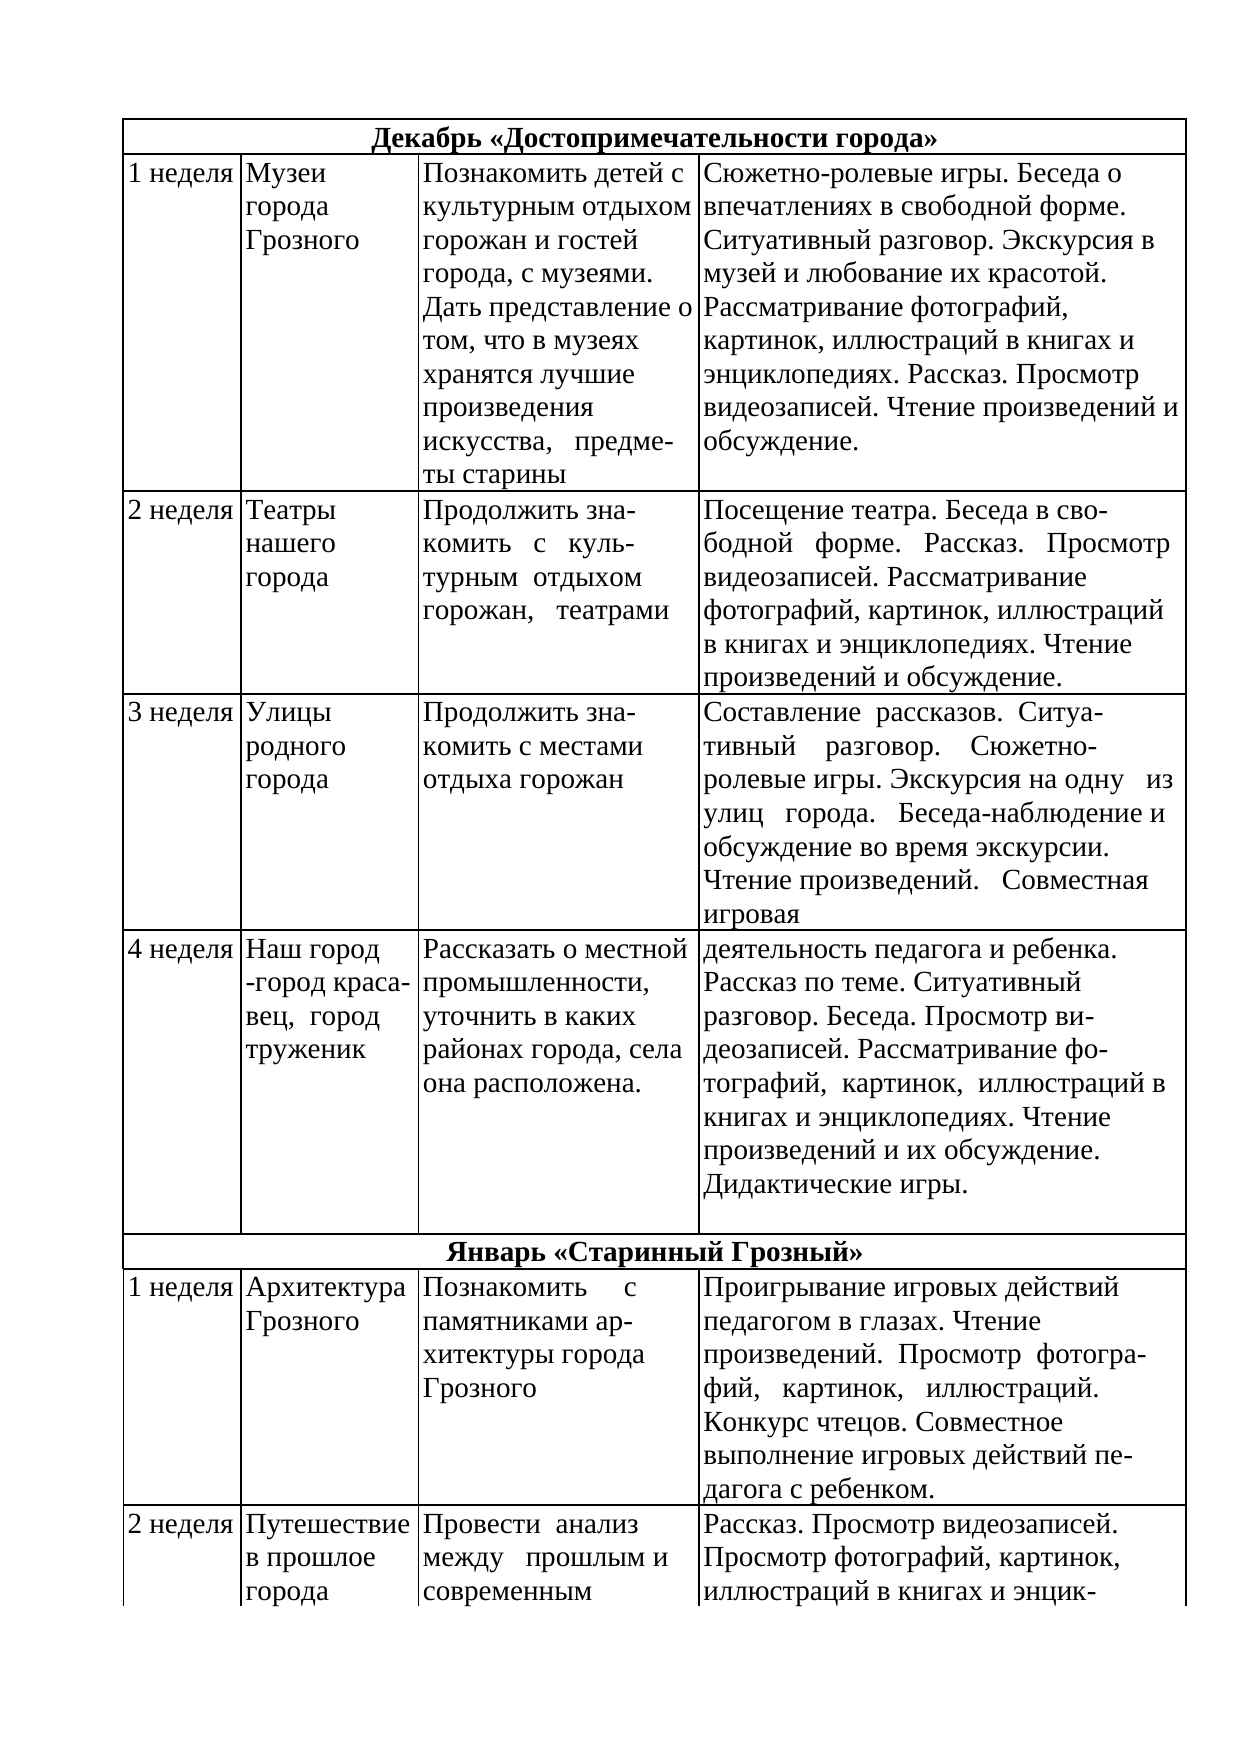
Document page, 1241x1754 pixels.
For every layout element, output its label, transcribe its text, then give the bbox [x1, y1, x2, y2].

table_cell 2 неделя [124, 492, 240, 693]
table_cell Январь «Старинный Грозный» [124, 1235, 1185, 1268]
table_cell Декабрь «Достопримечательности города» [124, 120, 1185, 153]
table_cell 3 неделя [124, 695, 240, 929]
table_cell Театры нашего города [242, 492, 418, 693]
table_cell 2 неделя [124, 1506, 240, 1606]
table_cell Продолжить знакомить с местами отдыха горожан [419, 695, 698, 929]
table_cell Наш город -город красавец, город труженик [242, 931, 418, 1233]
table_cell Сюжетно-ролевые игры. Беседа о впечатлениях в свободной форме. Ситуативный разговор. Экскурсия в музей и любование их красотой. Рассматривание фотографий, картинок, иллюстраций в книгах и энциклопедиях. Рассказ. Просмотр видеозаписей. Чтение произведений и обсуждение. [700, 155, 1185, 490]
table_cell Музеи города Грозного [242, 155, 418, 490]
table_cell деятельность педагога и ребенка. Рассказ по теме. Ситуативный разговор. Беседа. Просмотр видеозаписей. Рассматривание фотографий, картинок, иллюстраций в книгах и энциклопедиях. Чтение произведений и их обсуждение. Дидактические игры. [700, 931, 1185, 1233]
table_cell 1 неделя [124, 155, 240, 490]
table_cell Составление рассказов. Ситуативный разговор. Сюжетно-ролевые игры. Экскурсия на одну из улиц города. Беседа-наблюдение и обсуждение во время экскурсии. Чтение произведений. Совместная игровая [700, 695, 1185, 929]
table_cell Познакомить с памятниками архитектуры города Грозного [419, 1270, 698, 1504]
table_cell Посещение театра. Беседа в свободной форме. Рассказ. Просмотр видеозаписей. Рассматривание фотографий, картинок, иллюстраций в книгах и энциклопедиях. Чтение произведений и обсуждение. [700, 492, 1185, 693]
table_cell Улицы родного города [242, 695, 418, 929]
table_cell Проигрывание игровых действий педагогом в глазах. Чтение произведений. Просмотр фотографий, картинок, иллюстраций. Конкурс чтецов. Совместное выполнение игровых действий педагога с ребенком. [700, 1270, 1185, 1504]
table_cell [419, 1506, 698, 1606]
table_cell Архитектура Грозного [242, 1270, 418, 1504]
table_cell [242, 1506, 418, 1606]
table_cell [700, 1506, 1185, 1606]
table_cell 1 неделя [124, 1270, 240, 1504]
table_cell Познакомить детей с культурным отдыхом горожан и гостей города, с музеями. Дать представление о том, что в музеях хранятся лучшие произведения искусства, предметы старины [419, 155, 698, 490]
table_cell 4 неделя [124, 931, 240, 1233]
table_cell Рассказать о местной промышленности, уточнить в каких районах города, села она расположена. [419, 931, 698, 1233]
table_cell Продолжить знакомить с культурным отдыхом горожан, театрами [419, 492, 698, 693]
